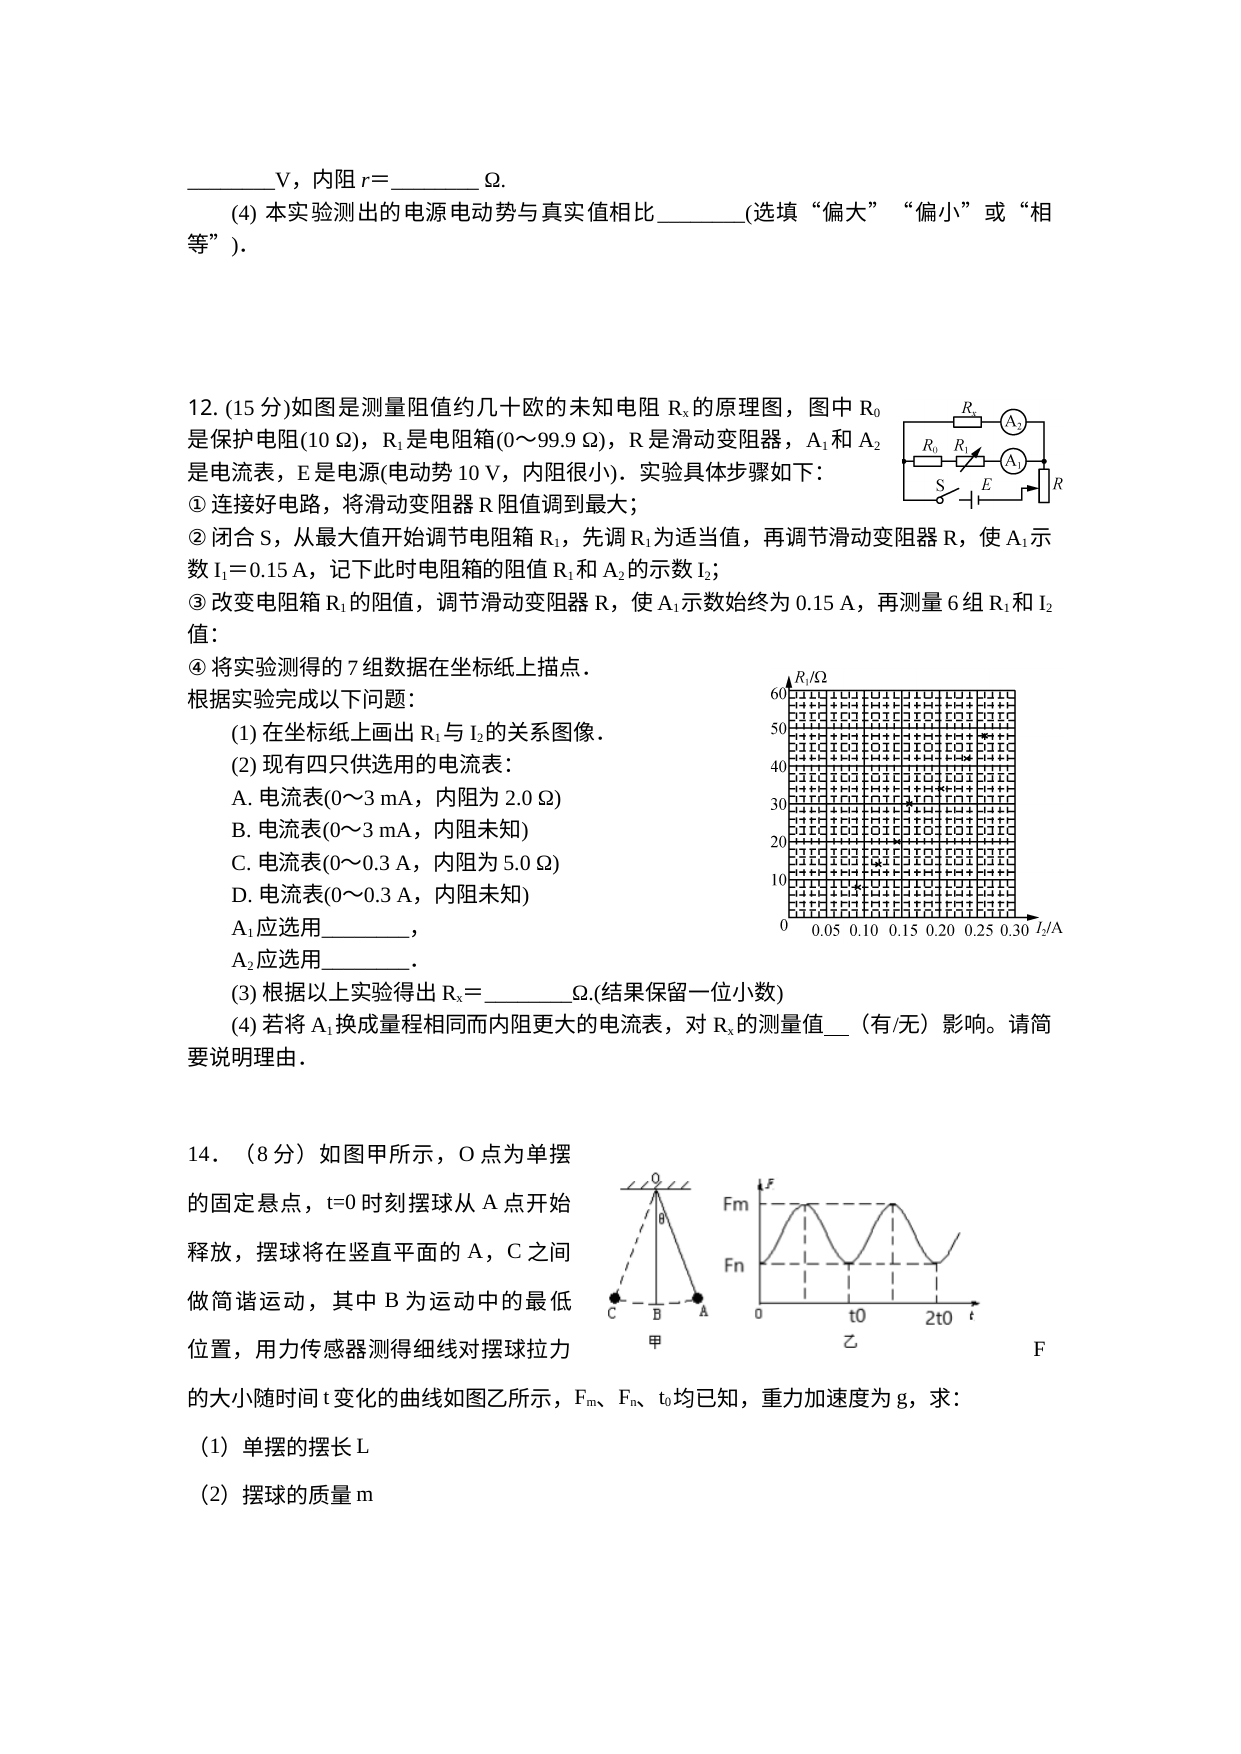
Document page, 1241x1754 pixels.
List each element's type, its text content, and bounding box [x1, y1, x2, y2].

text A. 电流表(0～3 mA，内阻为2.0 Ω) [187, 779, 770, 812]
text A1应选用________， [187, 909, 1053, 942]
text (4) 若将A1换成量程相同而内阻更大的电流表，对Rx的测量值 （有/无）影响。请简要说明理由． [187, 1007, 1053, 1072]
text (1) 在坐标纸上画出R1与I2的关系图像． [187, 714, 770, 747]
text B. 电流表(0～3 mA，内阻未知) [187, 812, 770, 844]
text ①连接好电路，将滑动变阻器R阻值调到最大； [187, 487, 1053, 519]
picture [590, 1163, 1015, 1360]
text 根据实验完成以下问题： [187, 682, 770, 714]
text (3) 根据以上实验得出Rx＝________Ω.(结果保留一位小数) [187, 974, 1053, 1007]
text ②闭合S，从最大值开始调节电阻箱R1，先调R1为适当值，再调节滑动变阻器R，使A1示数I1＝0.15 A，记下此时电阻箱的阻值R1和A2的示数I2； [187, 519, 1053, 584]
text (4) 本实验测出的电源电动势与真实值相比________(选填“偏大”“偏小”或“相等”)． [187, 194, 1053, 259]
text 12. (15分)如图是测量阻值约几十欧的未知电阻Rx的原理图，图中R0是保护电阻(10 Ω)，R1是电阻箱(0～99.9 Ω)，R是滑动变阻器，A1和A2是电流表，E是电源(电动势10 V，内阻很小)．实验具体步骤如下： [187, 389, 1053, 487]
text ④将实验测得的7组数据在坐标纸上描点． [187, 649, 1053, 682]
text (2) 现有四只供选用的电流表： [187, 747, 770, 779]
text C. 电流表(0～0.3 A，内阻为5.0 Ω) [187, 844, 770, 877]
picture [902, 399, 1063, 509]
text （1）单摆的摆长L [187, 1429, 1053, 1462]
picture [770, 668, 1063, 941]
text （2）摆球的质量m [187, 1477, 1053, 1510]
text ③改变电阻箱R1的阻值，调节滑动变阻器R，使A1示数始终为0.15 A，再测量6组R1和I2值： [187, 584, 1053, 649]
list (3)由作出的UIG图线求得干电池的电动势E＝________V，内阻r＝________ Ω. [187, 162, 1053, 194]
text A2应选用________． [187, 942, 1053, 974]
text D. 电流表(0～0.3 A，内阻未知) [187, 877, 770, 909]
